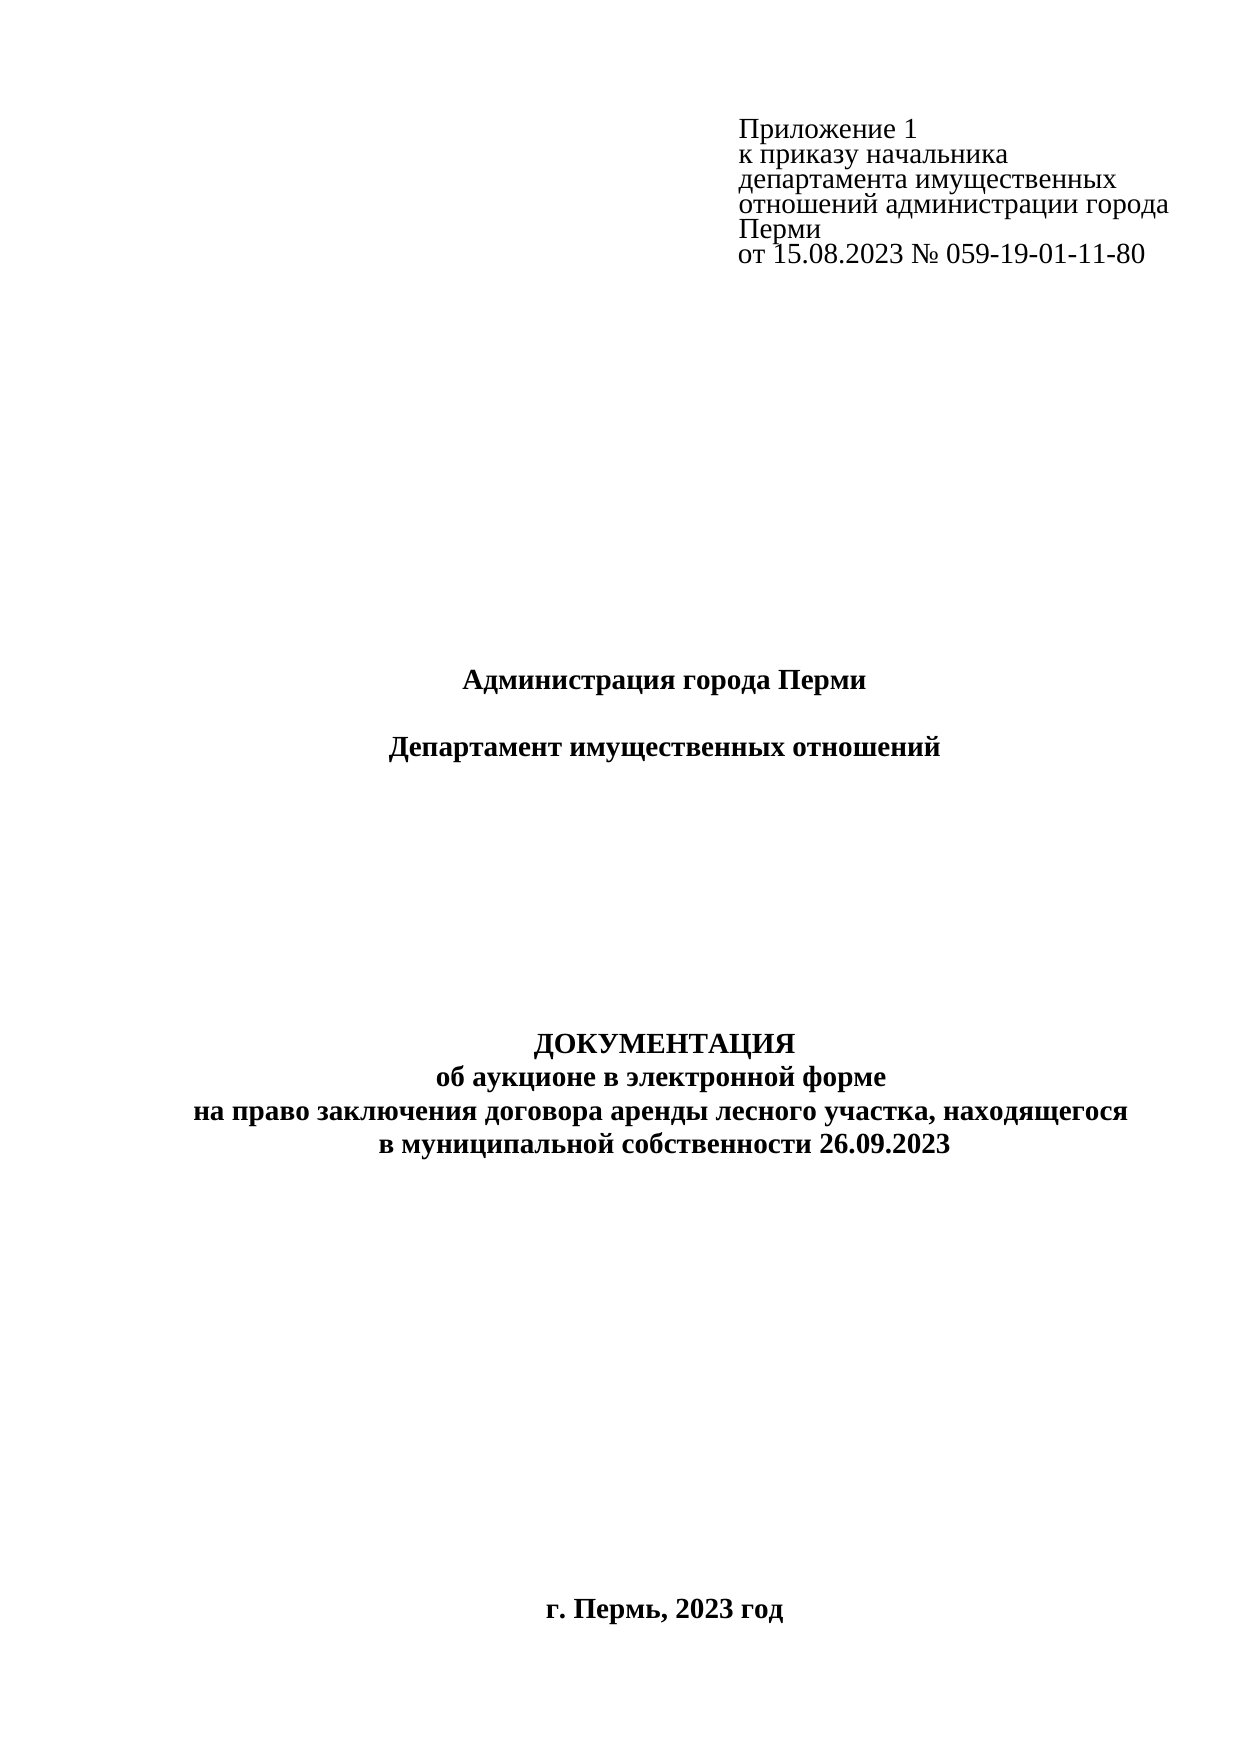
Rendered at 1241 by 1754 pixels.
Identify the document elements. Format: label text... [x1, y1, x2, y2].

text к приказу начальника [738, 143, 1238, 168]
text Приложение 1 [738, 118, 1238, 143]
text об аукционе в электронной форме на право заключения договора аренды лесного участка, находящегося в муниципальной собственности 26.09.2023 [148, 1059, 1181, 1160]
text от 15.08.2023 № 059-19-01-11-80 [664, 243, 1238, 268]
text Администрация города Перми [148, 662, 1181, 695]
text департамента имущественных отношений администрации города Перми [738, 168, 1238, 243]
text Департамент имущественных отношений [148, 729, 1181, 762]
text г. Пермь, 2023 год [148, 1591, 1181, 1625]
text ДОКУМЕНТАЦИЯ [148, 1026, 1181, 1059]
